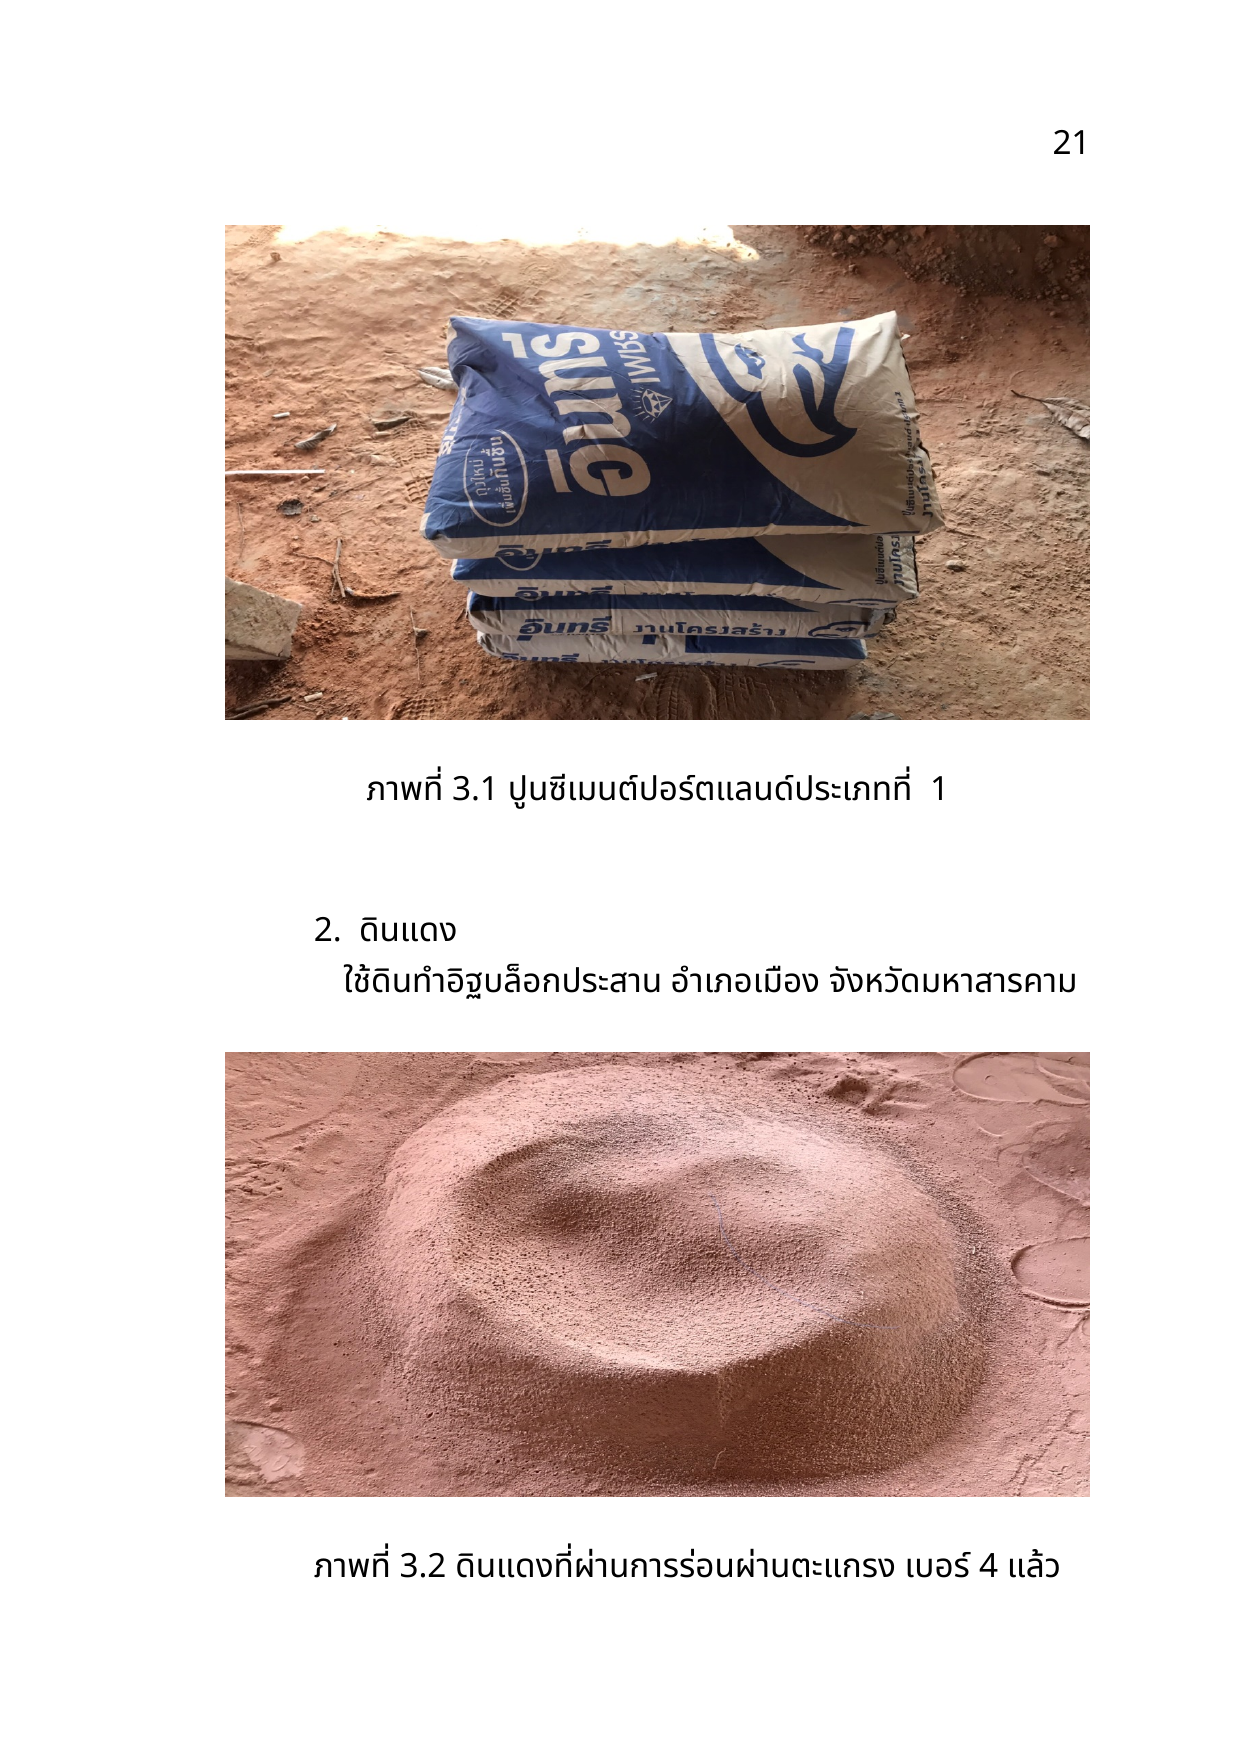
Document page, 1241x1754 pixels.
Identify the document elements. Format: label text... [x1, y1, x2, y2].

text ภาพที่ 3.1 ปูนซีเมนต์ปอร์ตแลนด์ประเภทที่ 1 [225, 765, 1090, 815]
picture [225, 225, 1090, 720]
text 2. ดินแดง [225, 906, 1090, 957]
text ภาพที่ 3.2 ดินแดงที่ผ่านการร่อนผ่านตะแกรง เบอร์ 4 แล้ว [225, 1542, 1090, 1592]
picture [225, 1052, 1090, 1497]
text ใช้ดินทำอิฐบล็อกประสาน อำเภอเมือง จังหวัดมหาสารคาม [225, 957, 1090, 1007]
